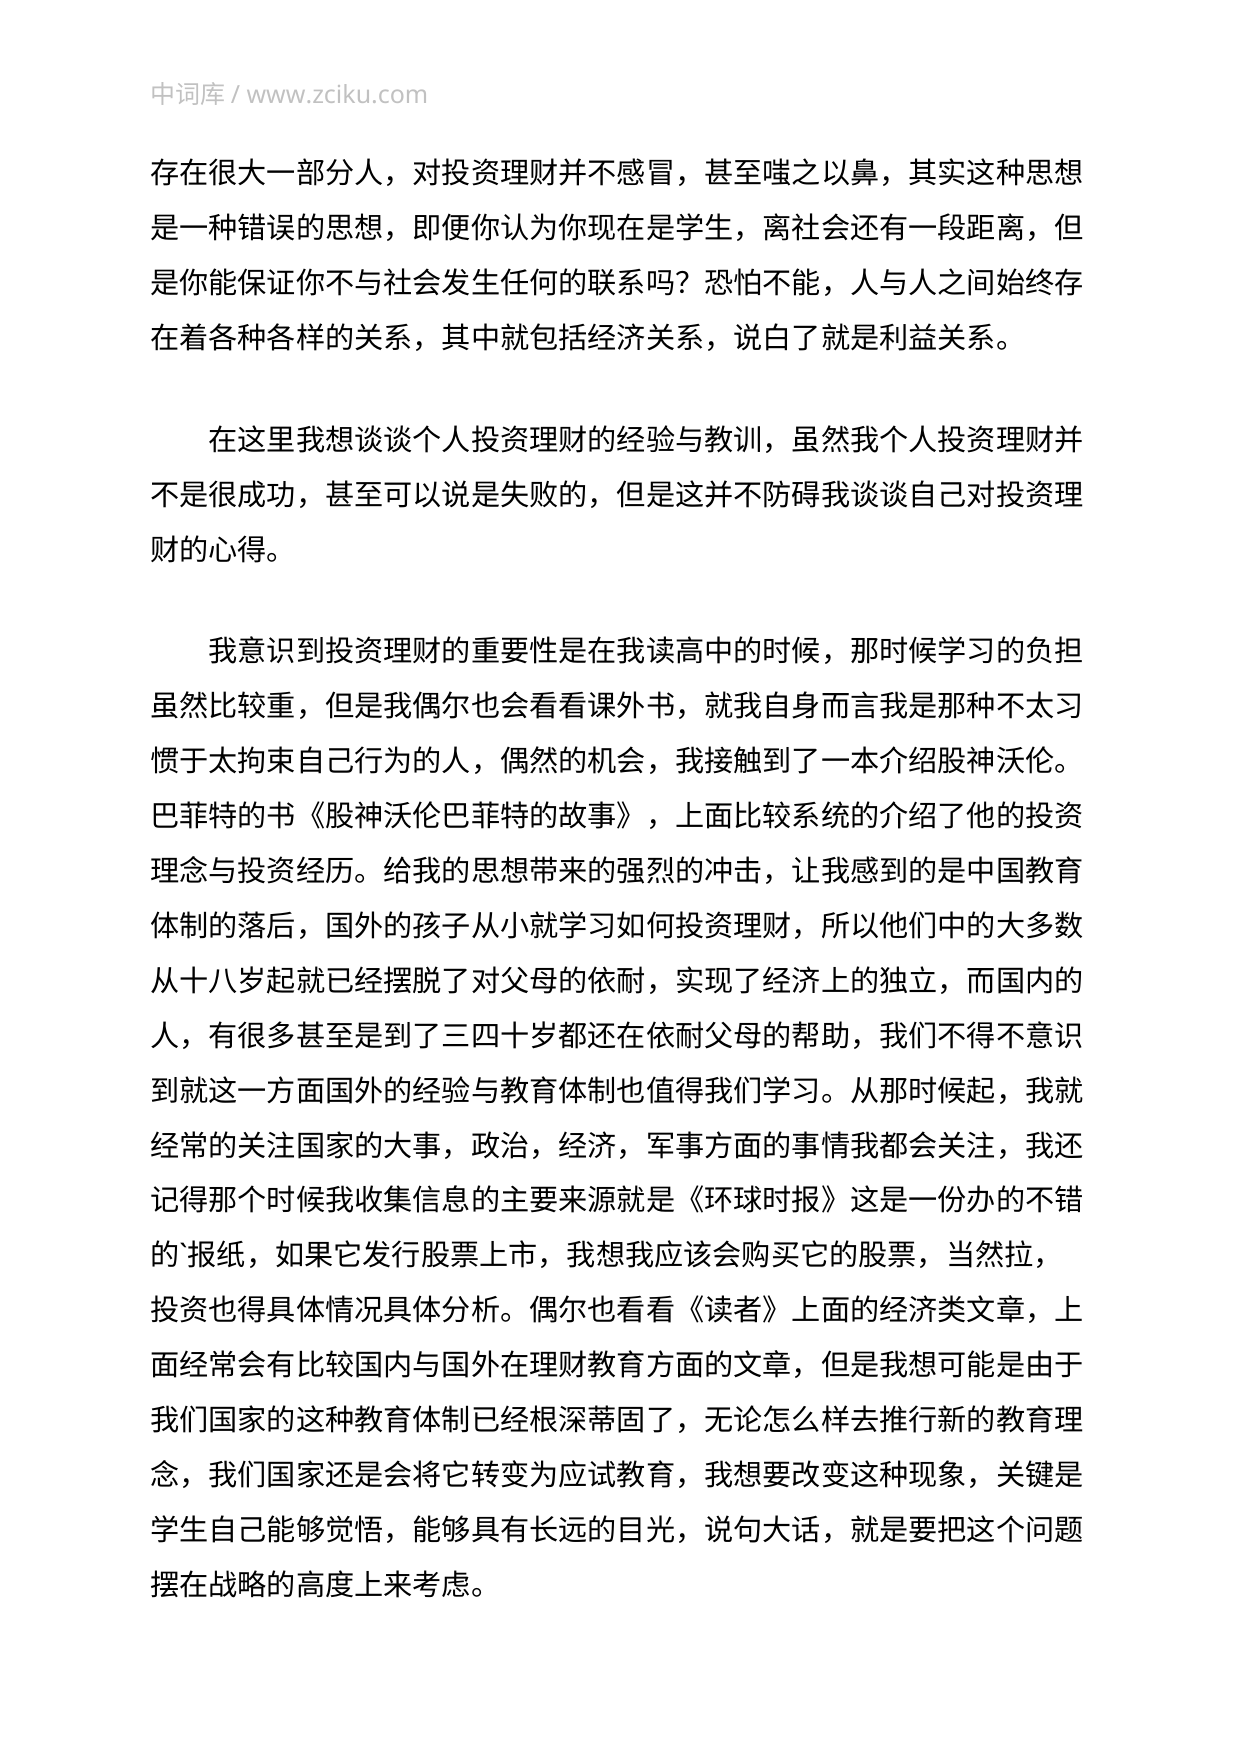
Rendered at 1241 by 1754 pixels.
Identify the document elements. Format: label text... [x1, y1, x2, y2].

text 我意识到投资理财的重要性是在我读高中的时候，那时候学习的负担虽然比较重，但是我偶尔也会看看课外书，就我自身而言我是那种不太习惯于太拘束自己行为的人，偶然的机会，我接触到了一本介绍股神沃伦。巴菲特的书《股神沃伦巴菲特的故事》，上面比较系统的介绍了他的投资理念与投资经历。给我的思想带来的强烈的冲击，让我感到的是中国教育体制的落后，国外的孩子从小就学习如何投资理财，所以他们中的大多数从十八岁起就已经摆脱了对父母的依耐，实现了经济上的独立，而国内的人，有很多甚至是到了三四十岁都还在依耐父母的帮助，我们不得不意识到就这一方面国外的经验与教育体制也值得我们学习。从那时候起，我就经常的关注国家的大事，政治，经济，军事方面的事情我都会关注，我还记得那个时候我收集信息的主要来源就是《环球时报》这是一份办的不错的`报纸，如果它发行股票上市，我想我应该会购买它的股票，当然拉，投资也得具体情况具体分析。偶尔也看看《读者》上面的经济类文章，上面经常会有比较国内与国外在理财教育方面的文章，但是我想可能是由于我们国家的这种教育体制已经根深蒂固了，无论怎么样去推行新的教育理念，我们国家还是会将它转变为应试教育，我想要改变这种现象，关键是学生自己能够觉悟，能够具有长远的目光，说句大话，就是要把这个问题摆在战略的高度上来考虑。 [150, 628, 1090, 1604]
text 在这里我想谈谈个人投资理财的经验与教训，虽然我个人投资理财并不是很成功，甚至可以说是失败的，但是这并不防碍我谈谈自己对投资理财的心得。 [150, 416, 1090, 568]
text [150, 150, 1090, 357]
